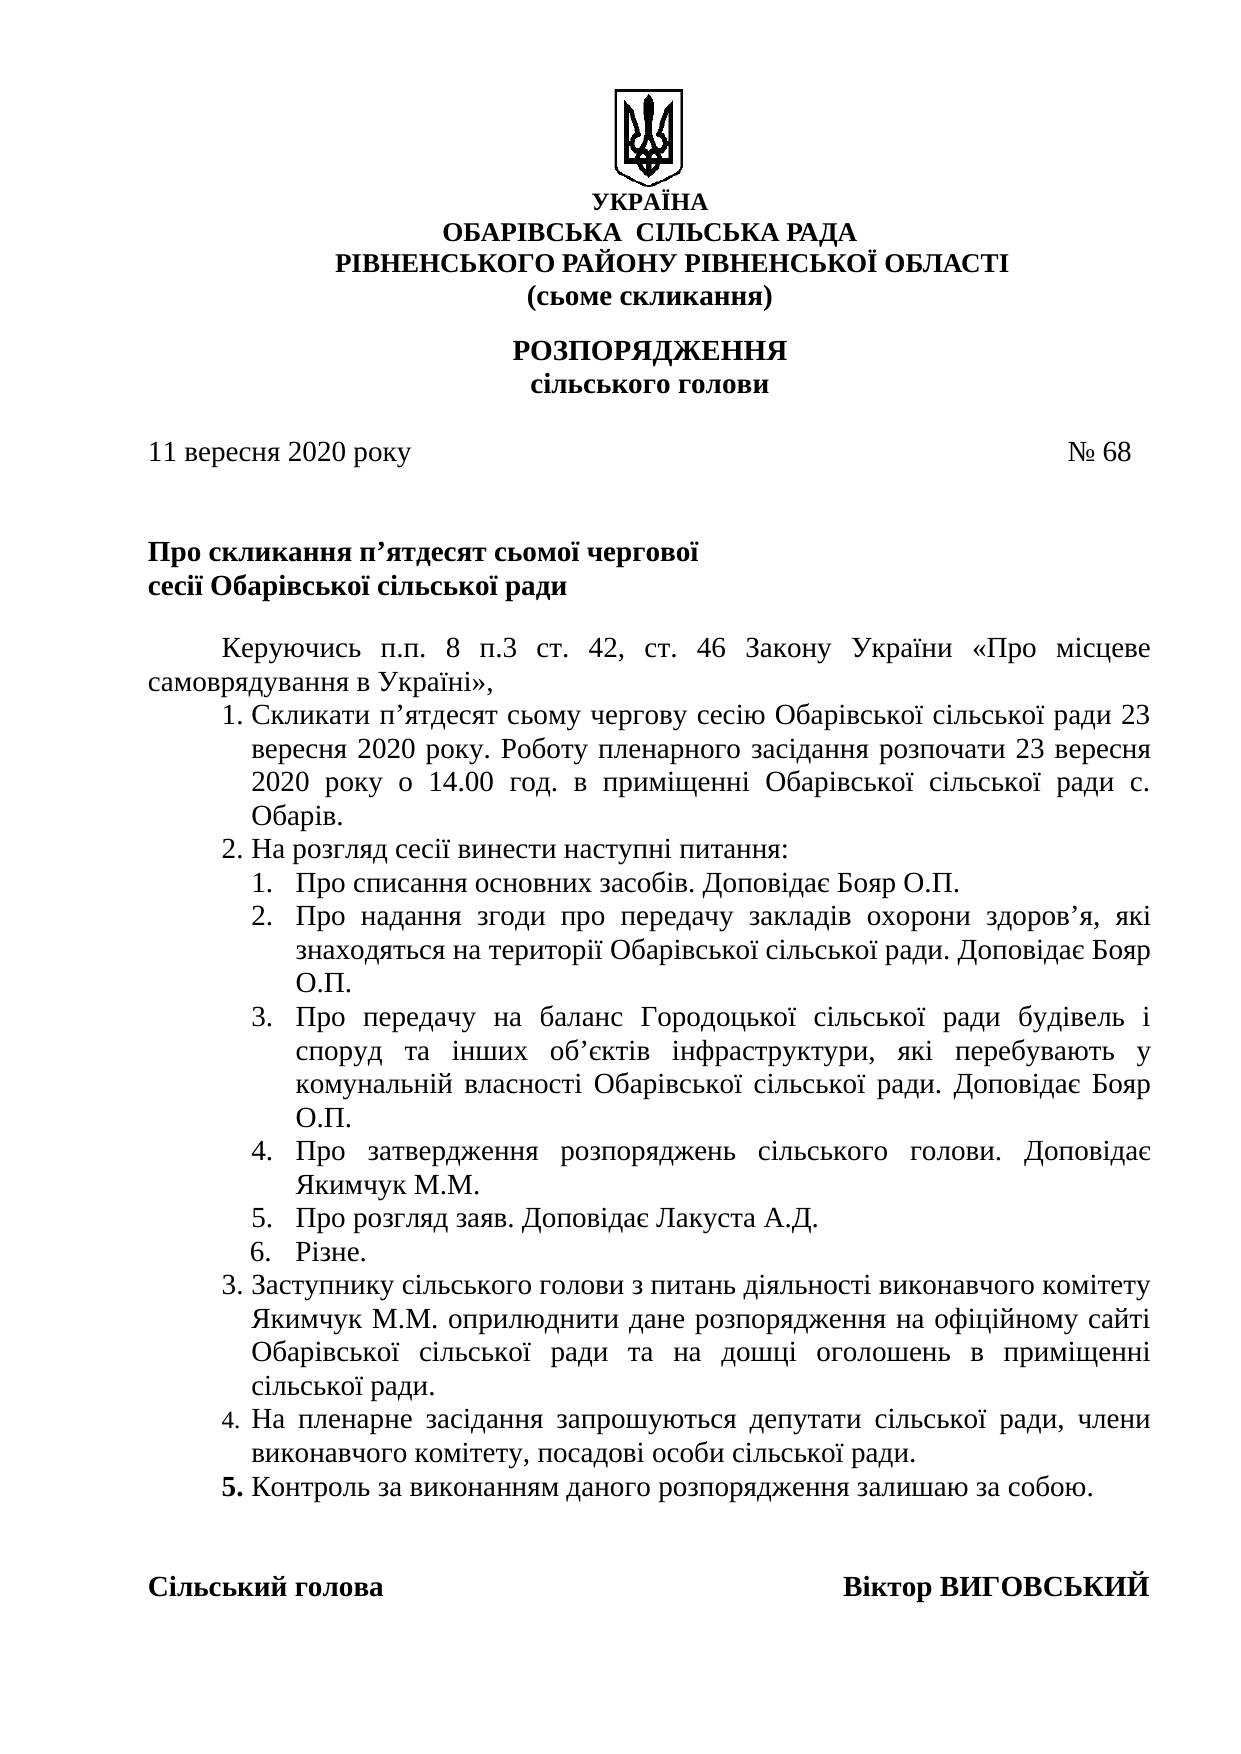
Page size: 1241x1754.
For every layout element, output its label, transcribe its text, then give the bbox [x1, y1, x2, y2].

list Про надання згоди про передачу закладів охорони здоров’я, які знаходяться на території Обарівської сільської ради. Доповідає Бояр О.П. [251, 898, 1152, 999]
list На пленарне засідання запрошуються депутати сільської ради, члени виконавчого комітету, посадові особи сільської ради. [221, 1402, 1152, 1469]
list Про списання основних засобів. Доповідає Бояр О.П. [251, 865, 1152, 898]
list Про затвердження розпоряджень сільського голови. Доповідає Якимчук М.М. [251, 1133, 1152, 1200]
list На розгляд сесії винести наступні питання: [221, 831, 1152, 865]
list Заступнику сільського голови з питань діяльності виконавчого комітету Якимчук М.М. оприлюднити дане розпорядження на офіційному сайті Обарівської сільської ради та на дошці оголошень в приміщенні сільської ради. [221, 1267, 1152, 1402]
subtitle ОБАРІВСЬКА СІЛЬСЬКА РАДА [148, 216, 1152, 247]
text УКРАЇНА [148, 187, 1152, 216]
subtitle РІВНЕНСЬКОГО РАЙОНУ РІВНЕНСЬКОЇ ОБЛАСТІ [193, 247, 1152, 278]
list Скликати п’ятдесят сьому чергову сесію Обарівської сільської ради 23 вересня 2020 року. Роботу пленарного засідання розпочати 23 вересня 2020 року о 14.00 год. в приміщенні Обарівської сільської ради с. Обарів. [221, 697, 1152, 831]
list Різне. [223, 1234, 1152, 1267]
text (сьоме скликання) [148, 278, 1152, 312]
text 11 вересня 2020 року № 68 [148, 434, 1152, 467]
text сесії Обарівської сільської ради [148, 568, 1152, 601]
picture [614, 88, 685, 187]
text РОЗПОРЯДЖЕННЯ [148, 333, 1152, 367]
list Про передачу на баланс Городоцької сільської ради будівель і споруд та інших об’єктів інфраструктури, які перебувають у комунальній власності Обарівської сільської ради. Доповідає Бояр О.П. [251, 999, 1152, 1133]
text Про скликання п’ятдесят сьомої чергової [148, 534, 1152, 568]
text сільського голови [148, 367, 1152, 400]
list Контроль за виконанням даного розпорядження залишаю за собою. [221, 1469, 1152, 1502]
list Про розгляд заяв. Доповідає Лакуста А.Д. [251, 1200, 1152, 1234]
text Сільський голова Віктор ВИГОВСЬКИЙ [148, 1569, 1152, 1603]
text Керуючись п.п. 8 п.3 ст. 42, ст. 46 Закону України «Про місцеве самоврядування в Україні», [148, 630, 1152, 697]
